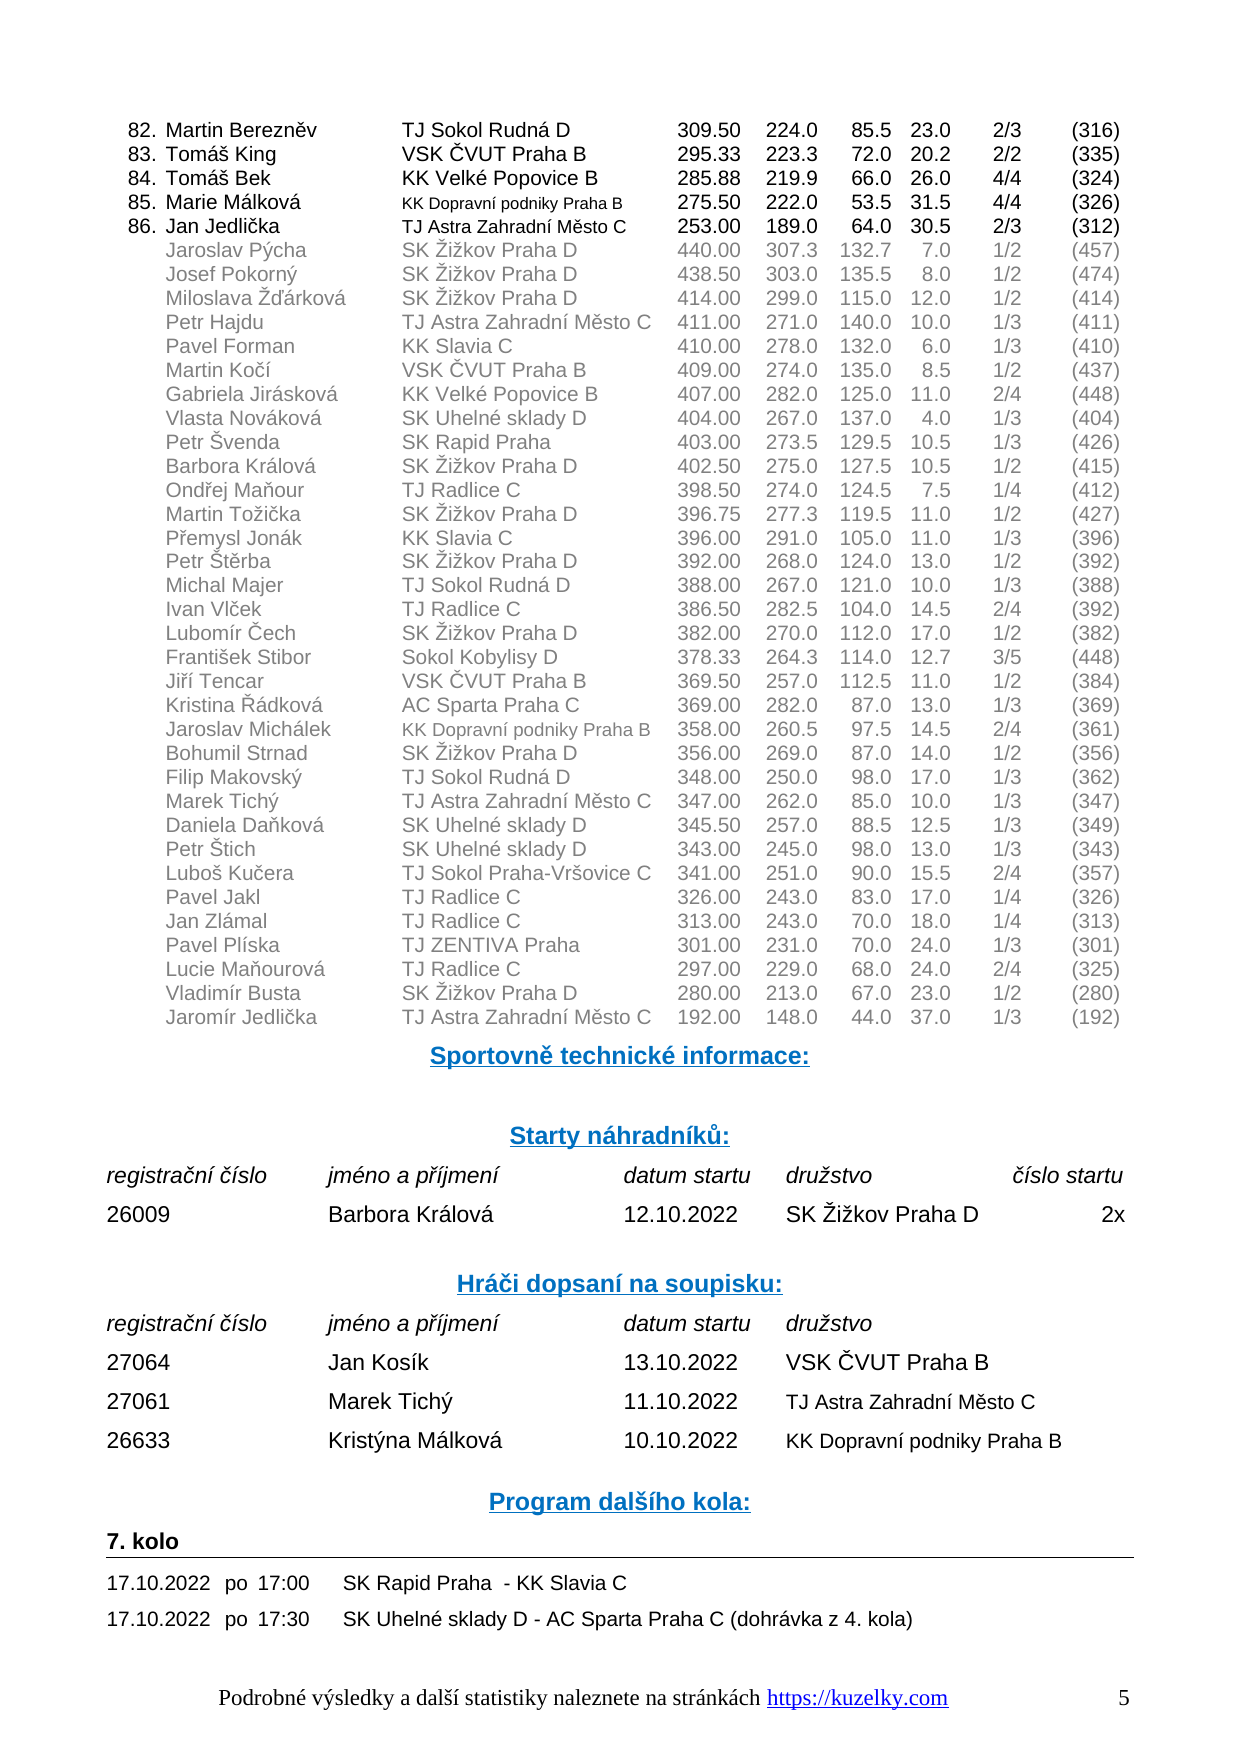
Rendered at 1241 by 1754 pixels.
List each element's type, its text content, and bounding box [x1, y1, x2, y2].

text 82. Martin Berezněv TJ Sokol Rudná D 309.50 224.0 85.5 23.0 2/3 (316) [106, 118, 1134, 142]
text Kristina Řádková AC Sparta Praha C 369.00 282.0 87.0 13.0 1/3 (369) [106, 693, 1134, 717]
text Josef Pokorný SK Žižkov Praha D 438.50 303.0 135.5 8.0 1/2 (474) [106, 262, 1134, 286]
text Petr Švenda SK Rapid Praha 403.00 273.5 129.5 10.5 1/3 (426) [106, 429, 1134, 453]
text Daniela Daňková SK Uhelné sklady D 345.50 257.0 88.5 12.5 1/3 (349) [106, 813, 1134, 837]
text Program dalšího kola: [94, 1487, 1145, 1516]
text Michal Majer TJ Sokol Rudná D 388.00 267.0 121.0 10.0 1/3 (388) [106, 573, 1134, 597]
text 27061 Marek Tichý 11.10.2022 TJ Astra Zahradní Město C [106, 1388, 1134, 1414]
text 27064 Jan Kosík 13.10.2022 VSK ČVUT Praha B [106, 1349, 1134, 1375]
text Starty náhradníků: [94, 1121, 1145, 1150]
text Lucie Maňourová TJ Radlice C 297.00 229.0 68.0 24.0 2/4 (325) [106, 957, 1134, 981]
text Ivan Vlček TJ Radlice C 386.50 282.5 104.0 14.5 2/4 (392) [106, 597, 1134, 621]
text Jaromír Jedlička TJ Astra Zahradní Město C 192.00 148.0 44.0 37.0 1/3 (192) [106, 1004, 1134, 1028]
text František Stibor Sokol Kobylisy D 378.33 264.3 114.0 12.7 3/5 (448) [106, 645, 1134, 669]
text 17.10.2022 po 17:00 SK Rapid Praha - KK Slavia C [106, 1570, 1134, 1594]
text 85. Marie Málková KK Dopravní podniky Praha B 275.50 222.0 53.5 31.5 4/4 (326) [106, 190, 1134, 214]
text Vlasta Nováková SK Uhelné sklady D 404.00 267.0 137.0 4.0 1/3 (404) [106, 406, 1134, 429]
text Hráči dopsaní na soupisku: [94, 1240, 1145, 1298]
text Martin Kočí VSK ČVUT Praha B 409.00 274.0 135.0 8.5 1/2 (437) [106, 358, 1134, 382]
text Marek Tichý TJ Astra Zahradní Město C 347.00 262.0 85.0 10.0 1/3 (347) [106, 789, 1134, 813]
text 86. Jan Jedlička TJ Astra Zahradní Město C 253.00 189.0 64.0 30.5 2/3 (312) [106, 214, 1134, 238]
text Petr Štěrba SK Žižkov Praha D 392.00 268.0 124.0 13.0 1/2 (392) [106, 549, 1134, 573]
text Sportovně technické informace: [94, 1041, 1145, 1070]
text Jan Zlámal TJ Radlice C 313.00 243.0 70.0 18.0 1/4 (313) [106, 909, 1134, 933]
text Ondřej Maňour TJ Radlice C 398.50 274.0 124.5 7.5 1/4 (412) [106, 477, 1134, 501]
text Pavel Jakl TJ Radlice C 326.00 243.0 83.0 17.0 1/4 (326) [106, 885, 1134, 909]
text Jiří Tencar VSK ČVUT Praha B 369.50 257.0 112.5 11.0 1/2 (384) [106, 669, 1134, 693]
text Martin Tožička SK Žižkov Praha D 396.75 277.3 119.5 11.0 1/2 (427) [106, 501, 1134, 525]
text Gabriela Jirásková KK Velké Popovice B 407.00 282.0 125.0 11.0 2/4 (448) [106, 382, 1134, 406]
text registrační číslo jméno a příjmení datum startu družstvo číslo startu [106, 1162, 1134, 1189]
text 7. kolo [106, 1528, 1134, 1557]
text Jaroslav Pýcha SK Žižkov Praha D 440.00 307.3 132.7 7.0 1/2 (457) [106, 238, 1134, 262]
text Luboš Kučera TJ Sokol Praha-Vršovice C 341.00 251.0 90.0 15.5 2/4 (357) [106, 861, 1134, 885]
text Petr Štich SK Uhelné sklady D 343.00 245.0 98.0 13.0 1/3 (343) [106, 837, 1134, 861]
text Bohumil Strnad SK Žižkov Praha D 356.00 269.0 87.0 14.0 1/2 (356) [106, 741, 1134, 765]
text Barbora Králová SK Žižkov Praha D 402.50 275.0 127.5 10.5 1/2 (415) [106, 453, 1134, 477]
text registrační číslo jméno a příjmení datum startu družstvo [106, 1310, 1134, 1336]
text 26633 Kristýna Málková 10.10.2022 KK Dopravní podniky Praha B [106, 1427, 1134, 1453]
text Miloslava Žďárková SK Žižkov Praha D 414.00 299.0 115.0 12.0 1/2 (414) [106, 286, 1134, 310]
text Pavel Forman KK Slavia C 410.00 278.0 132.0 6.0 1/3 (410) [106, 334, 1134, 358]
text Vladimír Busta SK Žižkov Praha D 280.00 213.0 67.0 23.0 1/2 (280) [106, 981, 1134, 1004]
text 26009 Barbora Králová 12.10.2022 SK Žižkov Praha D 2x [106, 1201, 1134, 1228]
text Pavel Plíska TJ ZENTIVA Praha 301.00 231.0 70.0 24.0 1/3 (301) [106, 933, 1134, 957]
text 83. Tomáš King VSK ČVUT Praha B 295.33 223.3 72.0 20.2 2/2 (335) [106, 142, 1134, 166]
text Jaroslav Michálek KK Dopravní podniky Praha B 358.00 260.5 97.5 14.5 2/4 (361) [106, 717, 1134, 741]
text Lubomír Čech SK Žižkov Praha D 382.00 270.0 112.0 17.0 1/2 (382) [106, 621, 1134, 645]
text 84. Tomáš Bek KK Velké Popovice B 285.88 219.9 66.0 26.0 4/4 (324) [106, 166, 1134, 190]
text 17.10.2022 po 17:30 SK Uhelné sklady D - AC Sparta Praha C (dohrávka z 4. kola) [106, 1607, 1134, 1631]
text Petr Hajdu TJ Astra Zahradní Město C 411.00 271.0 140.0 10.0 1/3 (411) [106, 310, 1134, 334]
text Přemysl Jonák KK Slavia C 396.00 291.0 105.0 11.0 1/3 (396) [106, 525, 1134, 549]
text Filip Makovský TJ Sokol Rudná D 348.00 250.0 98.0 17.0 1/3 (362) [106, 765, 1134, 789]
